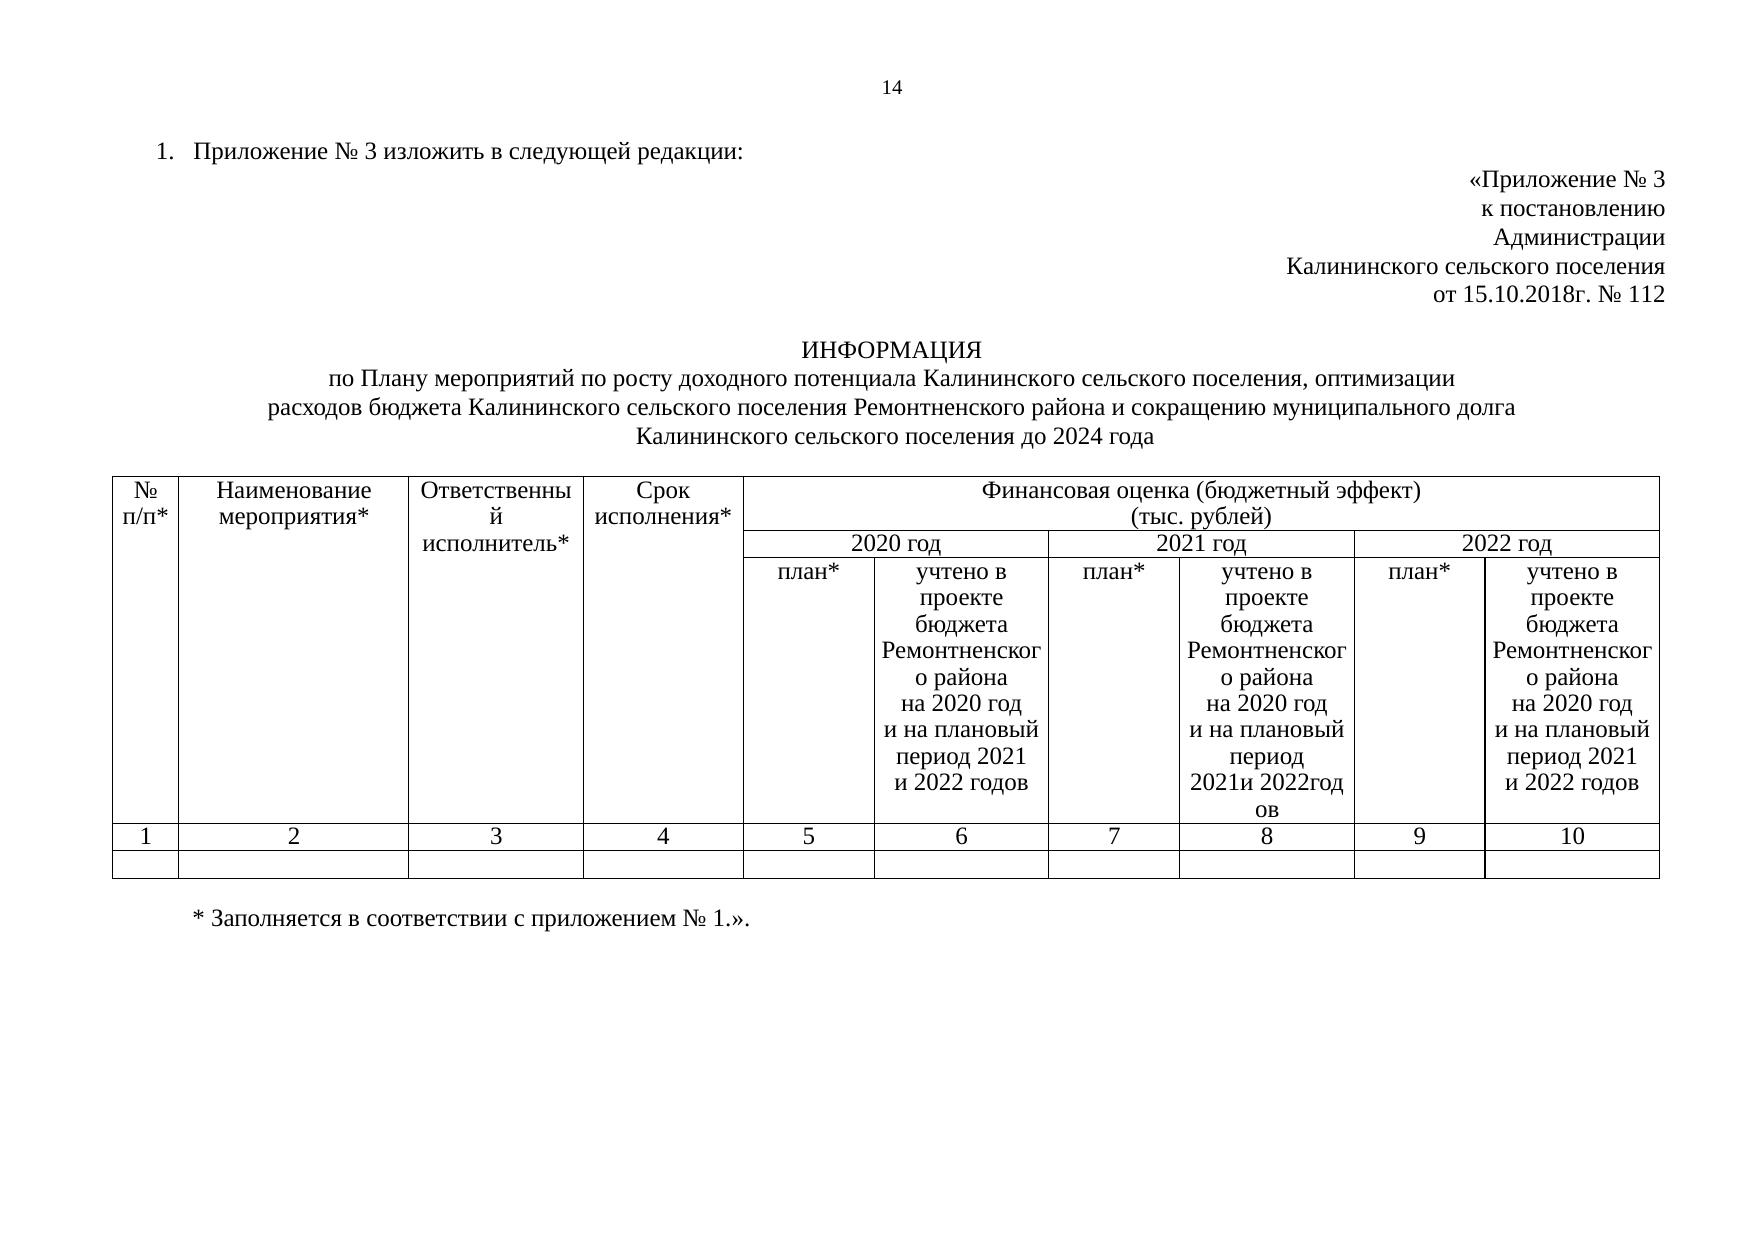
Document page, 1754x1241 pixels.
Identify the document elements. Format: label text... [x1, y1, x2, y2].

table_cell 1 [113, 824, 178, 850]
table_cell [1049, 851, 1179, 877]
table_cell [179, 851, 408, 877]
table_cell план* [1049, 558, 1179, 823]
table_cell [1355, 851, 1484, 877]
table_cell [113, 851, 178, 877]
table_cell учтено в проекте бюджета Ремонтненского района на 2020 год и на плановый период 2021и 2022годов [1180, 558, 1354, 823]
table_cell 3 [409, 824, 583, 850]
text Калининского сельского поселения до 2024 года [118, 421, 1665, 450]
table_cell учтено в проекте бюджета Ремонтненского района на 2020 год и на плановый период 2021 и 2022 годов [1486, 558, 1659, 823]
table_cell [744, 851, 874, 877]
text по Плану мероприятий по росту доходного потенциала Калининского сельского поселения, оптимизации [118, 363, 1665, 392]
table_cell [1180, 851, 1354, 877]
text * Заполняется в соответствии с приложением № 1.». [118, 905, 1665, 931]
table_header Финансовая оценка (бюджетный эффект) (тыс. рублей) [744, 477, 1659, 530]
table_cell 2021 год [1049, 531, 1354, 557]
table_cell [584, 851, 743, 877]
table_cell 7 [1049, 824, 1179, 850]
table_header Ответственный исполнитель* [409, 477, 583, 823]
table_cell [875, 851, 1048, 877]
table_cell 4 [584, 824, 743, 850]
table_cell 2 [179, 824, 408, 850]
table_header Срок исполнения* [584, 477, 743, 823]
table_cell [409, 851, 583, 877]
table_cell учтено в проекте бюджета Ремонтненского района на 2020 год и на плановый период 2021 и 2022 годов [875, 558, 1048, 823]
text «Приложение № 3 [1240, 164, 1665, 193]
text ИНФОРМАЦИЯ [118, 337, 1665, 363]
table_cell 8 [1180, 824, 1354, 850]
text расходов бюджета Калининского сельского поселения Ремонтненского района и сокращению муниципального долга [118, 392, 1665, 421]
table_cell 5 [744, 824, 874, 850]
text Администрации [768, 222, 1665, 251]
table_cell [1486, 851, 1659, 877]
table_cell план* [1355, 558, 1484, 823]
table_cell 9 [1355, 824, 1484, 850]
table_cell 2022 год [1355, 531, 1659, 557]
text к постановлению [1240, 193, 1665, 222]
list Приложение № 3 изложить в следующей редакции: [156, 136, 1665, 164]
table_header № п/п* [113, 477, 178, 823]
table_cell план* [744, 558, 874, 823]
table_header Наименование мероприятия* [179, 477, 408, 823]
table_cell 10 [1486, 824, 1659, 850]
text от 15.10.2018г. № 112 [768, 279, 1665, 308]
table_cell 2020 год [744, 531, 1048, 557]
text Калининского сельского поселения [768, 251, 1665, 279]
table_cell 6 [875, 824, 1048, 850]
